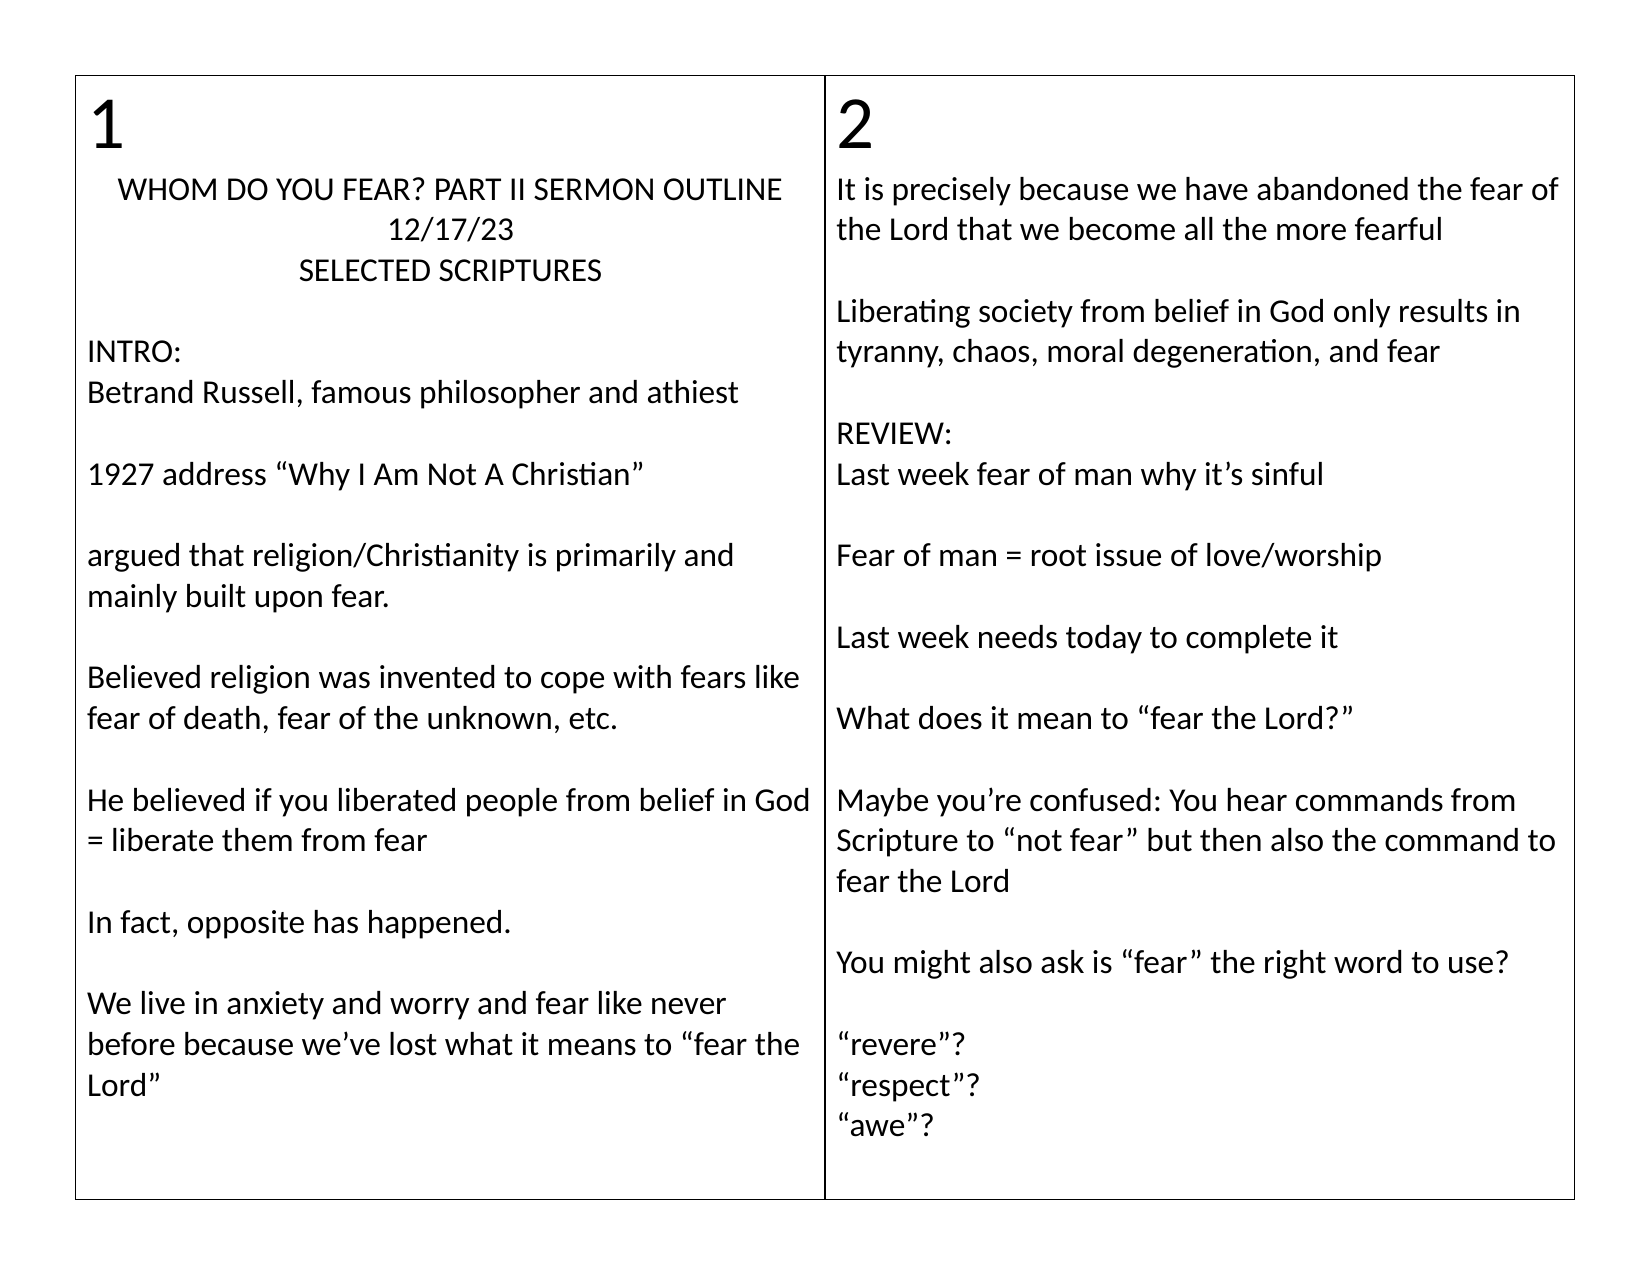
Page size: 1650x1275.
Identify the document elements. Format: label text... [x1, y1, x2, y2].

table_header 1 WHOM DO YOU FEAR? PART II SERMON OUTLINE 12/17/23 SELECTED SCRIPTURES INTRO: Betrand Russell, famous philosopher and athiest 1927 address “Why I Am Not A Christian” argued that religion/Christianity is primarily and mainly built upon fear. Believed religion was invented to cope with fears like fear of death, fear of the unknown, etc. He believed if you liberated people from belief in God = liberate them from fear In fact, opposite has happened. We live in anxiety and worry and fear like never before because we’ve lost what it means to “fear the Lord” [76, 76, 824, 1199]
table_header 2 It is precisely because we have abandoned the fear of the Lord that we become all the more fearful Liberating society from belief in God only results in tyranny, chaos, moral degeneration, and fear REVIEW: Last week fear of man why it’s sinful Fear of man = root issue of love/worship Last week needs today to complete it What does it mean to “fear the Lord?” Maybe you’re confused: You hear commands from Scripture to “not fear” but then also the command to fear the Lord You might also ask is “fear” the right word to use? “revere”? “respect”? “awe”? [826, 76, 1574, 1199]
